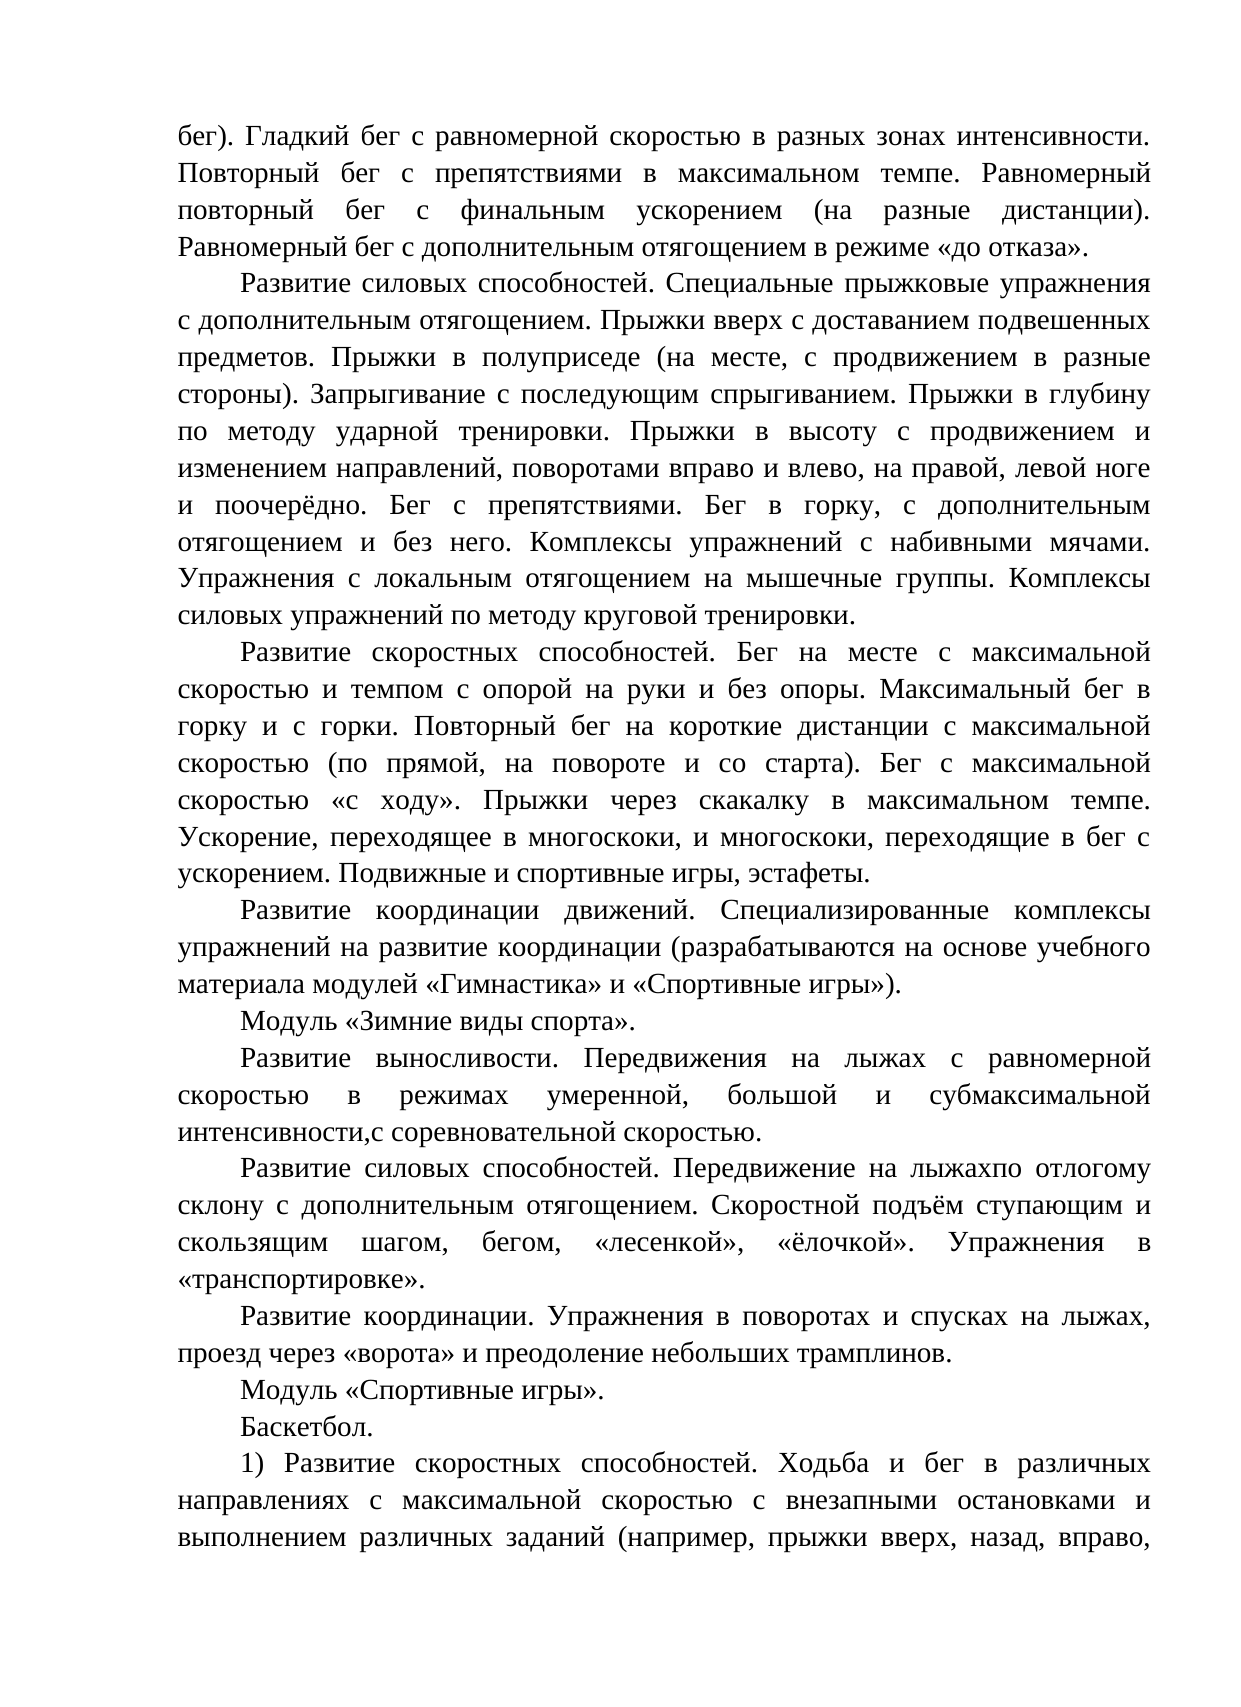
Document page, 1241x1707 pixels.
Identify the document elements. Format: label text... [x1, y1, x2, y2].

text Развитие силовых способностей. Передвижение на лыжахпо отлогому склону с дополнительным отягощением. Скоростной подъём ступающим и скользящим шагом, бегом, «лесенкой», «ёлочкой». Упражнения в «транспортировке». [177, 1151, 1152, 1295]
text Баскетбол. [177, 1409, 1152, 1442]
text Модуль «Зимние виды спорта». [177, 1003, 1152, 1037]
text Развитие координации движений. Специализированные комплексы упражнений на развитие координации (разрабатываются на основе учебного материала модулей «Гимнастика» и «Спортивные игры»). [177, 892, 1152, 1000]
text Модуль «Спортивные игры». [177, 1372, 1152, 1405]
text Развитие координации. Упражнения в поворотах и спусках на лыжах, проезд через «ворота» и преодоление небольших трамплинов. [177, 1298, 1152, 1368]
text Развитие скоростных способностей. Бег на месте с максимальной скоростью и темпом с опорой на руки и без опоры. Максимальный бег в горку и с горки. Повторный бег на короткие дистанции с максимальной скоростью (по прямой, на повороте и со старта). Бег с максимальной скоростью «с ходу». Прыжки через скакалку в максимальном темпе. Ускорение, переходящее в многоскоки, и многоскоки, переходящие в бег с ускорением. Подвижные и спортивные игры, эстафеты. [177, 634, 1152, 889]
text Развитие выносливости. Передвижения на лыжах с равномерной скоростью в режимах умеренной, большой и субмаксимальной интенсивности,с соревновательной скоростью. [177, 1040, 1152, 1147]
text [177, 1446, 1152, 1553]
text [177, 118, 1152, 262]
text Развитие силовых способностей. Специальные прыжковые упражнения с дополнительным отягощением. Прыжки вверх с доставанием подвешенных предметов. Прыжки в полуприседе (на месте, с продвижением в разные стороны). Запрыгивание с последующим спрыгиванием. Прыжки в глубину по методу ударной тренировки. Прыжки в высоту с продвижением и изменением направлений, поворотами вправо и влево, на правой, левой ноге и поочерёдно. Бег с препятствиями. Бег в горку, с дополнительным отягощением и без него. Комплексы упражнений с набивными мячами. Упражнения с локальным отягощением на мышечные группы. Комплексы силовых упражнений по методу круговой тренировки. [177, 266, 1152, 631]
